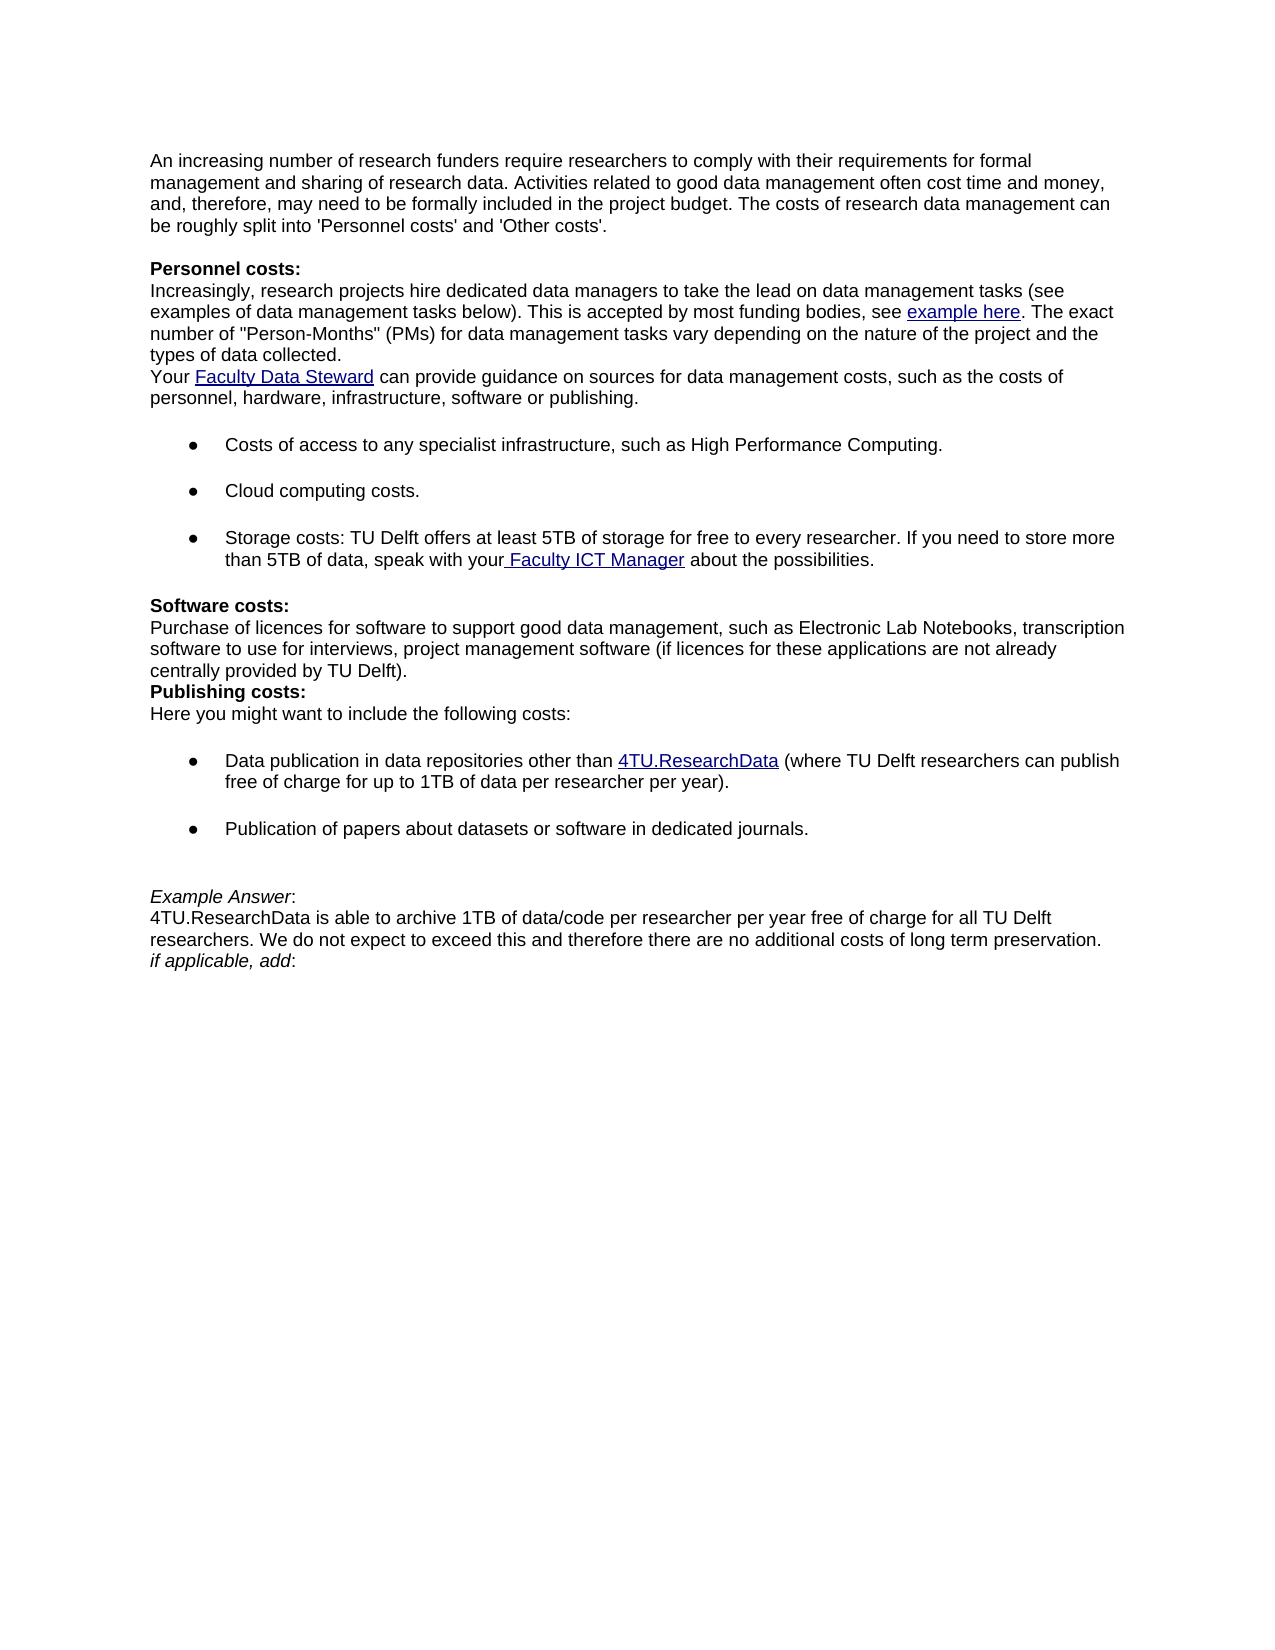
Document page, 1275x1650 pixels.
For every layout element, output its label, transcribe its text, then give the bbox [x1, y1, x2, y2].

list Costs of access to any specialist infrastructure, such as High Performance Computing. [187, 434, 1125, 455]
list Data publication in data repositories other than 4TU.ResearchData (where TU Delft researchers can publish free of charge for up to 1TB of data per researcher per year). [187, 749, 1125, 792]
text Example Answer: [150, 886, 1125, 907]
text Software costs: Purchase of licences for software to support good data management, such as Electronic Lab Notebooks, transcription software to use for interviews, project management software (if licences for these applications are not already centrally provided by TU Delft). [150, 595, 1125, 681]
text An increasing number of research funders require researchers to comply with their requirements for formal management and sharing of research data. Activities related to good data management often cost time and money, and, therefore, may need to be formally included in the project budget. The costs of research data management can be roughly split into 'Personnel costs' and 'Other costs'. Personnel costs: Increasingly, research projects hire dedicated data managers to take the lead on data management tasks (see examples of data management tasks below). This is accepted by most funding bodies, see example here. The exact number of "Person-Months" (PMs) for data management tasks vary depending on the nature of the project and the types of data collected. [150, 150, 1125, 366]
text if applicable, add: [150, 950, 1125, 972]
text Your Faculty Data Steward can provide guidance on sources for data management costs, such as the costs of personnel, hardware, infrastructure, software or publishing. [150, 366, 1125, 409]
list Storage costs: TU Delft offers at least 5TB of storage for free to every researcher. If you need to store more than 5TB of data, speak with your Faculty ICT Manager about the possibilities. [187, 527, 1125, 570]
text Publishing costs: Here you might want to include the following costs: [150, 681, 1125, 724]
list Cloud computing costs. [187, 480, 1125, 502]
text 4TU.ResearchData is able to archive 1TB of data/code per researcher per year free of charge for all TU Delft researchers. We do not expect to exceed this and therefore there are no additional costs of long term preservation. [150, 907, 1125, 950]
list Publication of papers about datasets or software in dedicated journals. [187, 817, 1125, 839]
